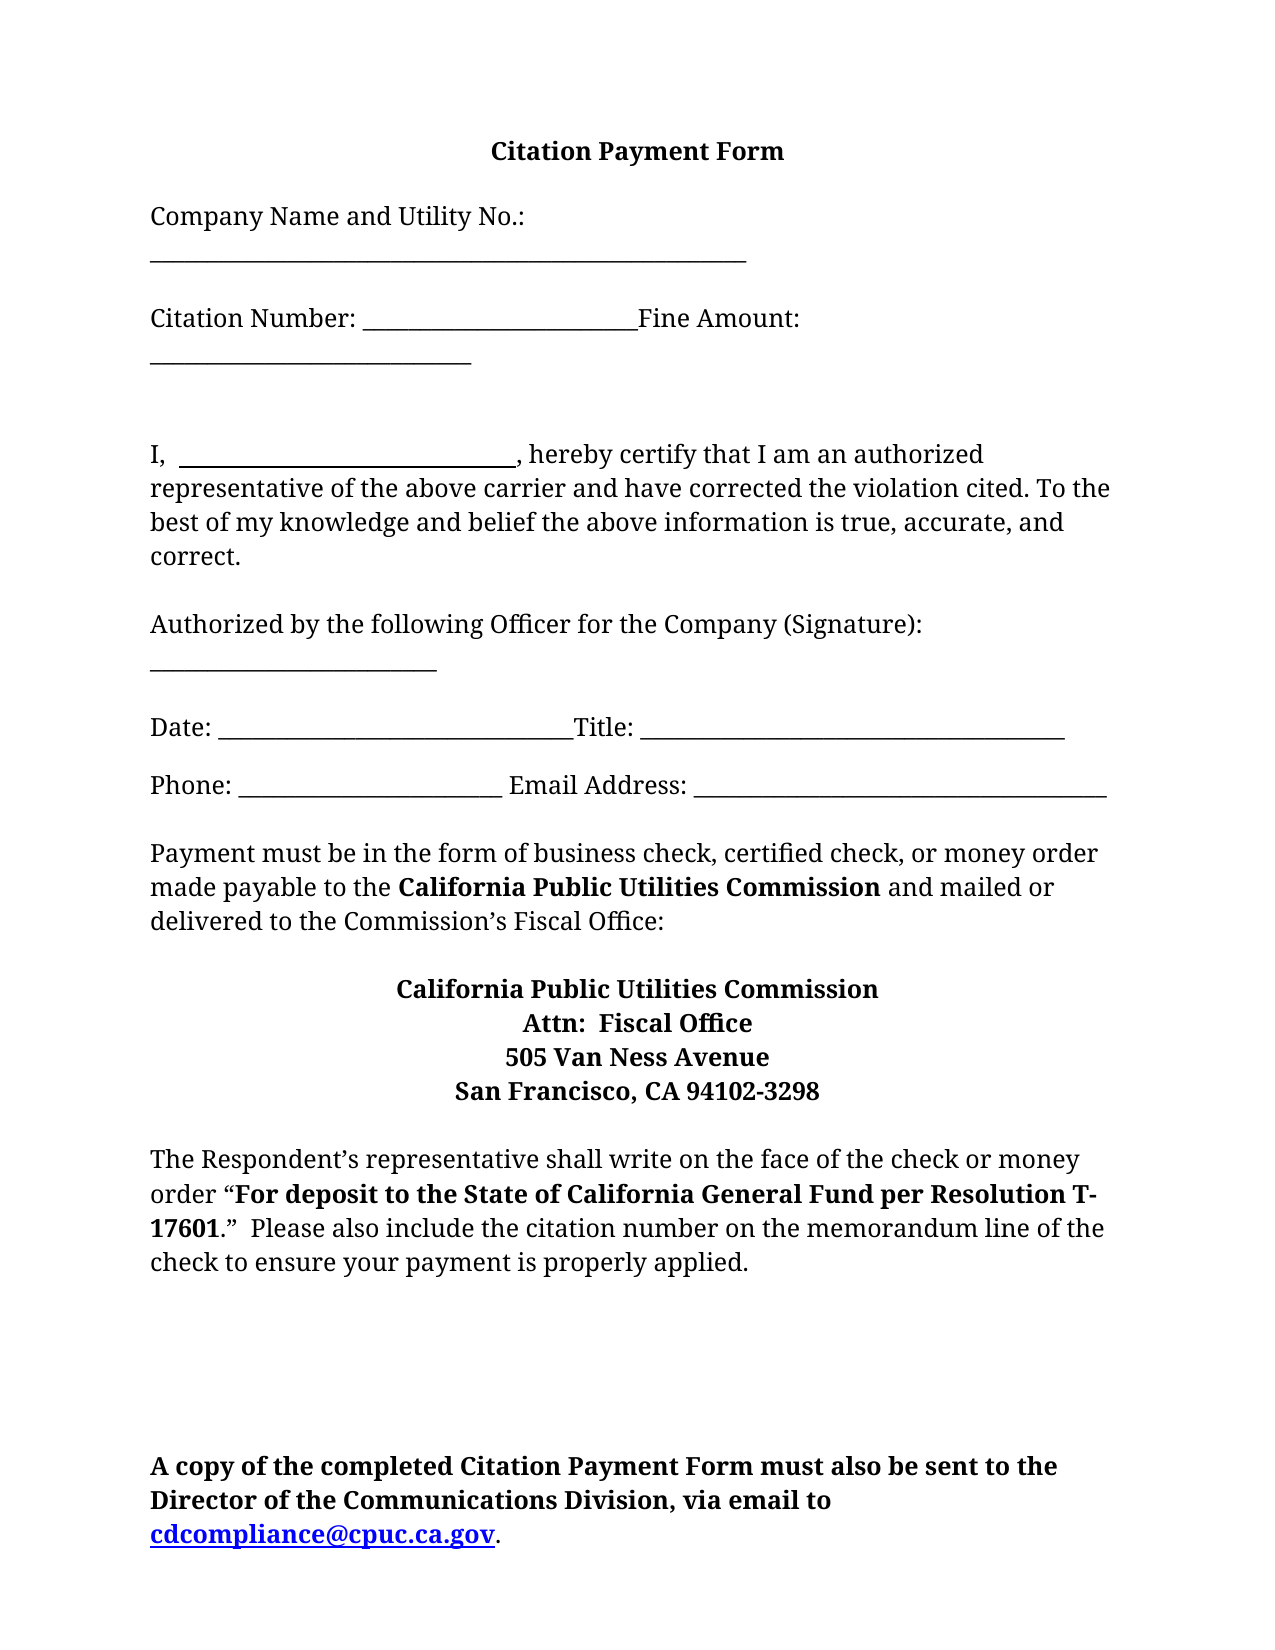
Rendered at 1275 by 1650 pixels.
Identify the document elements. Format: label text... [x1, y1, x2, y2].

text Date: _______________________________Title: _____________________________________ [150, 709, 1125, 743]
text San Francisco, CA 94102-3298 [150, 1074, 1125, 1108]
text Company Name and Utility No.: ____________________________________________________ [150, 198, 1125, 267]
text Citation Number: ________________________Fine Amount: ____________________________ [150, 301, 1125, 369]
text A copy of the completed Citation Payment Form must also be sent to the Director of the Communications Division, via email to cdcompliance@cpuc.ca.gov. [150, 1449, 1125, 1551]
text I, , hereby certify that I am an authorized representative of the above carrier and have corrected the violation cited. To the best of my knowledge and belief the above information is true, accurate, and correct. [150, 437, 1125, 573]
text California Public Utilities Commission [150, 972, 1125, 1006]
text 505 Van Ness Avenue [150, 1040, 1125, 1074]
text Authorized by the following Officer for the Company (Signature): _________________________ [150, 607, 1125, 675]
text Citation Payment Form [150, 133, 1125, 167]
text The Respondent’s representative shall write on the face of the check or money order “For deposit to the State of California General Fund per Resolution T-17601.” Please also include the citation number on the memorandum line of the check to ensure your payment is properly applied. [150, 1142, 1125, 1278]
text Attn: Fiscal Office [150, 1006, 1125, 1040]
text Payment must be in the form of business check, certified check, or money order made payable to the California Public Utilities Commission and mailed or delivered to the Commission’s Fiscal Office: [150, 836, 1125, 938]
text Phone: _______________________ Email Address: ____________________________________ [150, 767, 1125, 802]
